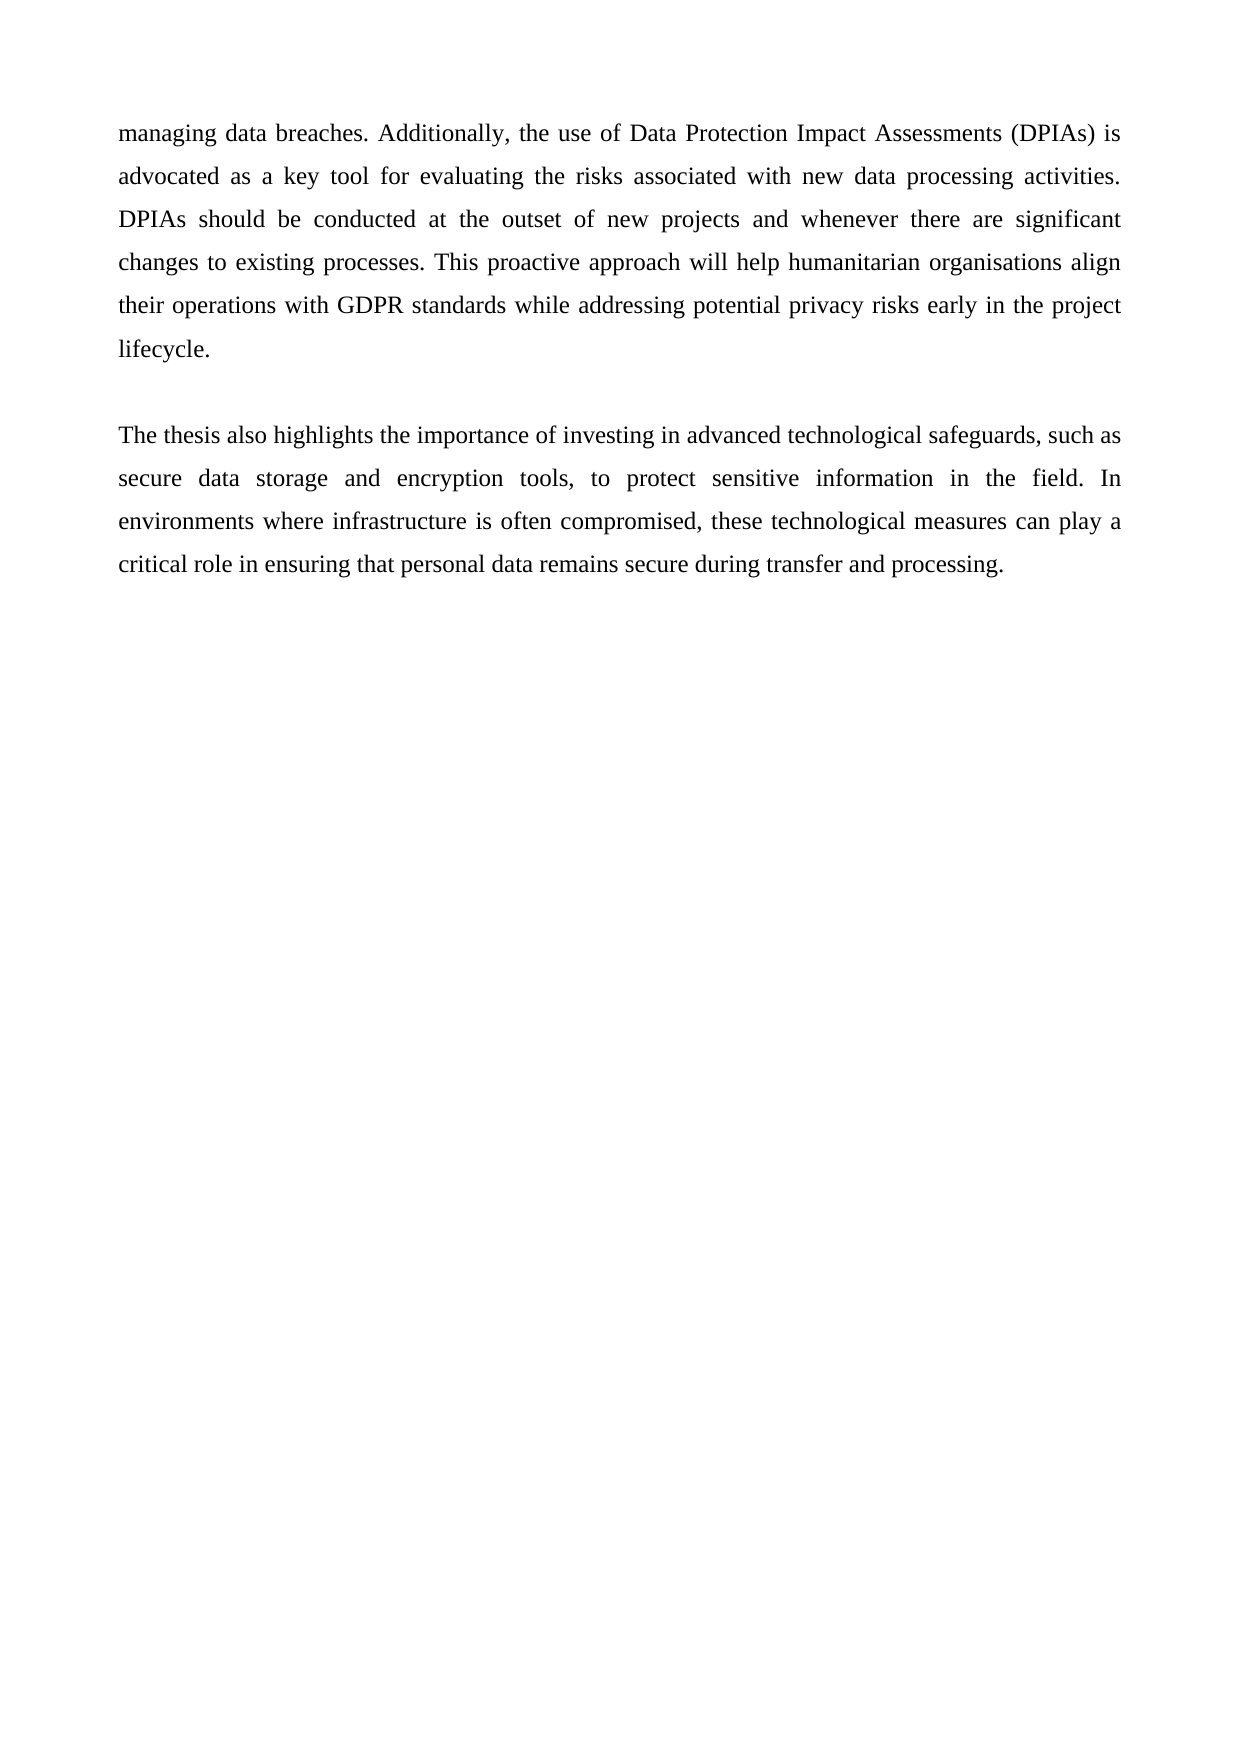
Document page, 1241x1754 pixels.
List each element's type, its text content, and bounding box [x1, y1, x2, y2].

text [118, 118, 1122, 362]
text The thesis also highlights the importance of investing in advanced technological safeguards, such as secure data storage and encryption tools, to protect sensitive information in the field. In environments where infrastructure is often compromised, these technological measures can play a critical role in ensuring that personal data remains secure during transfer and processing. [118, 420, 1122, 578]
